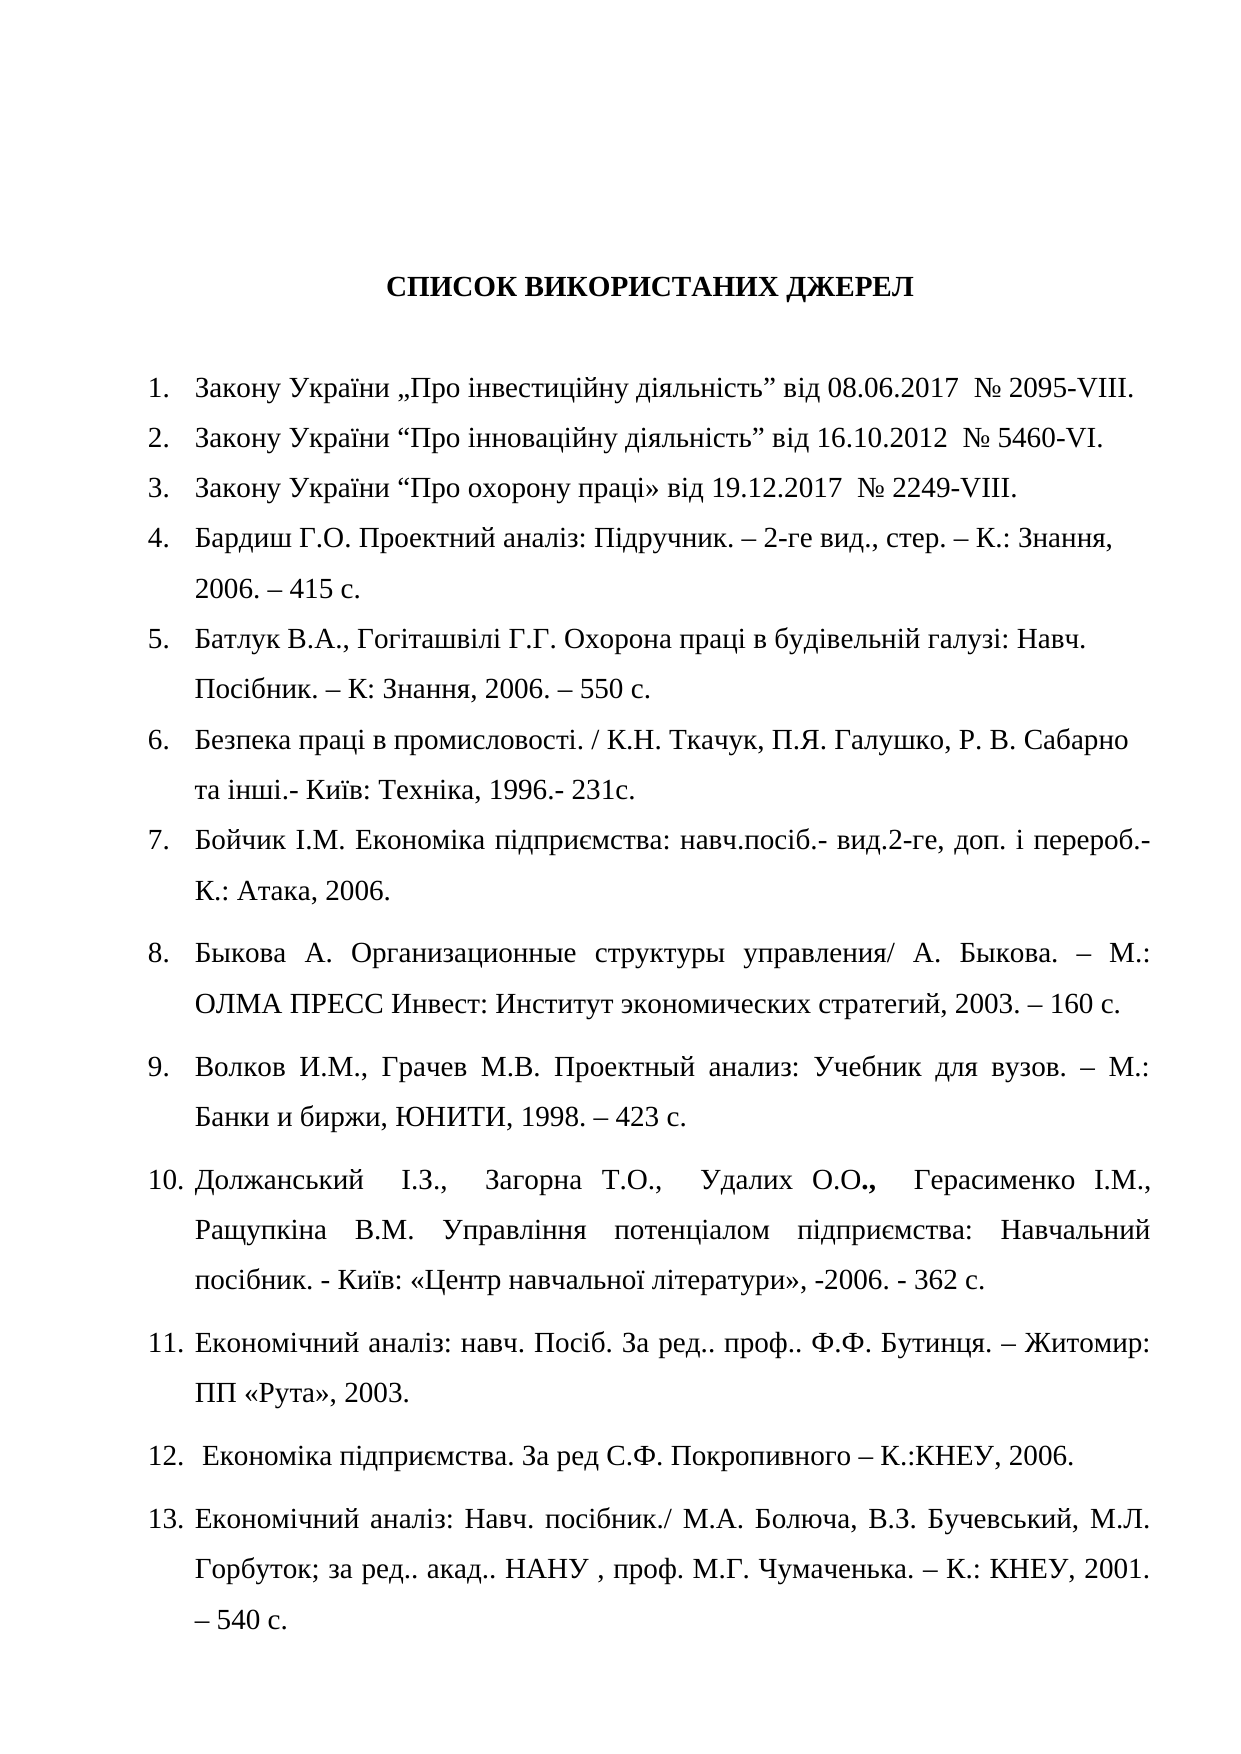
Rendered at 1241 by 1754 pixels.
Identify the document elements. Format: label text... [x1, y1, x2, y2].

list Економічний аналіз: Навч. посібник./ М.А. Болюча, В.З. Бучевський, М.Л. Горбуток; за ред.. акад.. НАНУ , проф. М.Г. Чумаченька. – К.: КНЕУ, 2001. – 540 с. [148, 1501, 1152, 1635]
list Закону України “Про охорону праці» вiд 19.12.2017 № 2249-VIII. [148, 470, 1152, 504]
list Економіка підприємства. За ред С.Ф. Покропивного – К.:КНЕУ, 2006. [148, 1438, 1152, 1472]
list Должанський І.З., Загорна Т.О., Удалих О.О., Герасименко І.М., Ращупкіна В.М. Управління потенціалом підприємства: Навчальний посібник. - Київ: «Центр навчальної літератури», -2006. - 362 с. [148, 1162, 1152, 1296]
list Бардиш Г.О. Проектний аналіз: Підручник. – 2-ге вид., стер. – К.: Знання, 2006. – 415 с. [148, 521, 1152, 604]
list Закону України „Про інвестиційну діяльність” вiд 08.06.2017 № 2095-VIII. [148, 370, 1152, 403]
list Бойчик І.М. Економіка підприємства: навч.посіб.- вид.2-ге, доп. і перероб.-К.: Атака, 2006. [148, 822, 1152, 906]
list Закону України “Про інноваційну діяльність” вiд 16.10.2012 № 5460-VI. [148, 420, 1152, 453]
list Быкова А. Организационные структуры управления/ А. Быкова. – М.: ОЛМА ПРЕСС Инвест: Институт экономических стратегий, 2003. – 160 с. [148, 936, 1152, 1019]
list Волков И.М., Грачев М.В. Проектный анализ: Учебник для вузов. – М.: Банки и биржи, ЮНИТИ, 1998. – 423 с. [148, 1049, 1152, 1133]
list Економічний аналіз: навч. Посіб. За ред.. проф.. Ф.Ф. Бутинця. – Житомир: ПП «Рута», 2003. [148, 1325, 1152, 1409]
list Безпека праці в промисловості. / К.Н. Ткачук, П.Я. Галушко, Р. В. Сабарно та інші.- Київ: Техніка, 1996.- 231с. [148, 722, 1152, 806]
text СПИСОК ВИКОРИСТАНИХ ДЖЕРЕЛ [148, 269, 1152, 303]
list Батлук В.А., Гогіташвілі Г.Г. Охорона праці в будівельній галузі: Навч. Посібник. – К: Знання, 2006. – 550 с. [148, 621, 1152, 705]
